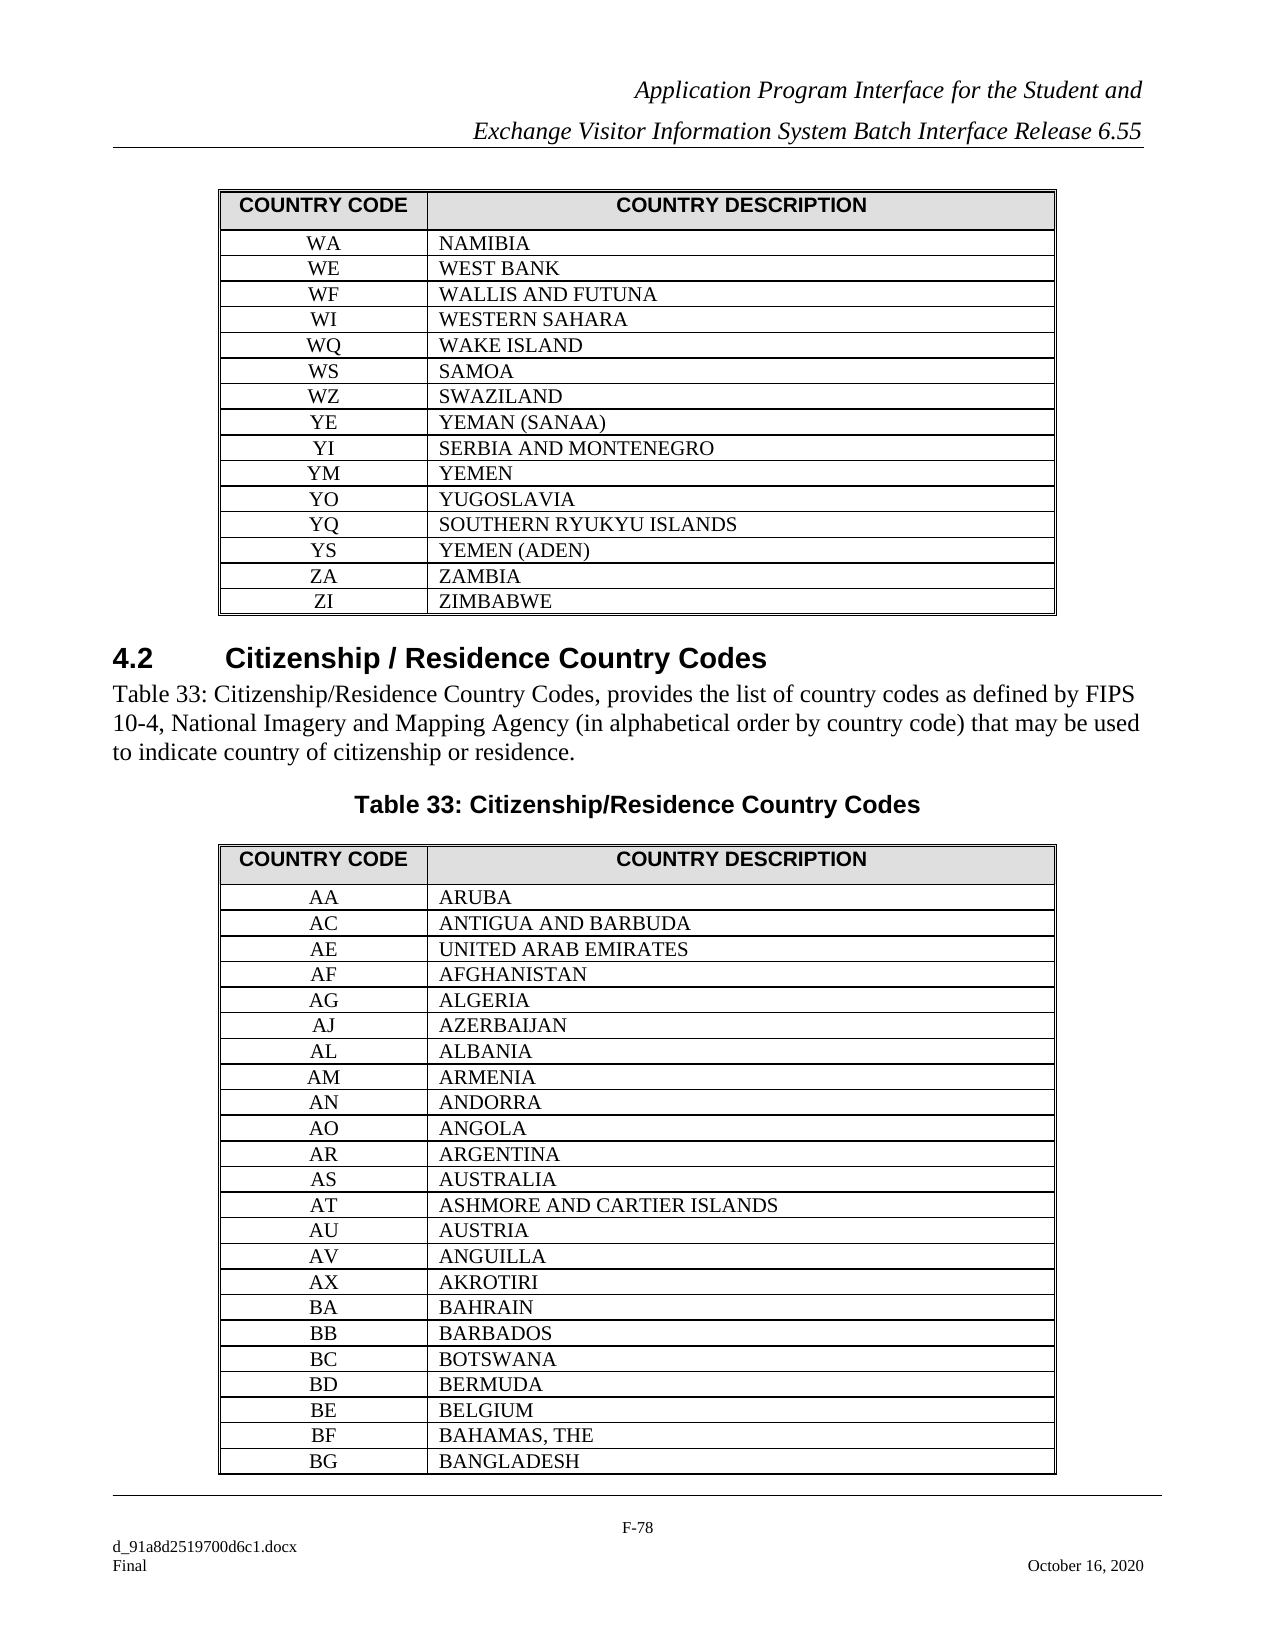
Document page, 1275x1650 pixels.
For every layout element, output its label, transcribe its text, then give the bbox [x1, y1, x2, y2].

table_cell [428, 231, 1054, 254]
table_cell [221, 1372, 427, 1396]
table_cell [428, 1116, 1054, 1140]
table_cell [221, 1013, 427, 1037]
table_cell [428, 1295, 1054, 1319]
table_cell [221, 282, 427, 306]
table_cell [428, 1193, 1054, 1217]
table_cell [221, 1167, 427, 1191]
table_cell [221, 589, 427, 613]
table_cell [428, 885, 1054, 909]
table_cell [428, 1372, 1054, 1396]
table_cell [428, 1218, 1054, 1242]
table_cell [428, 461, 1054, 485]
text Table 33: Citizenship/Residence Country Codes, provides the list of country codes as defined by FIPS 10-4, National Imagery and Mapping Agency (in alphabetical order by country code) that may be used to indicate country of citizenship or residence. [112, 679, 1162, 765]
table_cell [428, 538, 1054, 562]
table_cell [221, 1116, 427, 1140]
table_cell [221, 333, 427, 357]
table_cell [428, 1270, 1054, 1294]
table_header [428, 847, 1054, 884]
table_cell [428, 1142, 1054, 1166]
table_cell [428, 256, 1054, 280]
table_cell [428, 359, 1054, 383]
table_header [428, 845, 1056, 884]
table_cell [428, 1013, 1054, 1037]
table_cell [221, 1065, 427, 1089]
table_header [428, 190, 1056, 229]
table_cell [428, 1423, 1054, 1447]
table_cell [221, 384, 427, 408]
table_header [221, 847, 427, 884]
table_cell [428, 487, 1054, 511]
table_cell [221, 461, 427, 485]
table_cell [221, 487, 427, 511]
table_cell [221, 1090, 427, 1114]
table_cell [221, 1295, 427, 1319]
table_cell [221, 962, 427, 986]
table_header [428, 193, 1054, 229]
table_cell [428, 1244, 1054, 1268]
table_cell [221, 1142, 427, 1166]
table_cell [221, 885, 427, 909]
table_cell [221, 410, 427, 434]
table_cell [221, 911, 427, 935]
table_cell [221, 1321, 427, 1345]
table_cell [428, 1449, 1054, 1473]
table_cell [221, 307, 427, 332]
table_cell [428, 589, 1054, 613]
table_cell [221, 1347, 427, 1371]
subtitle Citizenship / Residence Country Codes [112, 641, 1162, 675]
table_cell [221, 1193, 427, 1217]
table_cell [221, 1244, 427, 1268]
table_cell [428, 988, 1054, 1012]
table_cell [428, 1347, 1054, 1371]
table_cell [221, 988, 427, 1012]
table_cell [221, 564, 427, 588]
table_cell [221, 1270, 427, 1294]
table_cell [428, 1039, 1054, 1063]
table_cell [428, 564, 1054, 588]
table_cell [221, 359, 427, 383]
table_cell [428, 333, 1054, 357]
title Table 33: Citizenship/Residence Country Codes [112, 790, 1162, 819]
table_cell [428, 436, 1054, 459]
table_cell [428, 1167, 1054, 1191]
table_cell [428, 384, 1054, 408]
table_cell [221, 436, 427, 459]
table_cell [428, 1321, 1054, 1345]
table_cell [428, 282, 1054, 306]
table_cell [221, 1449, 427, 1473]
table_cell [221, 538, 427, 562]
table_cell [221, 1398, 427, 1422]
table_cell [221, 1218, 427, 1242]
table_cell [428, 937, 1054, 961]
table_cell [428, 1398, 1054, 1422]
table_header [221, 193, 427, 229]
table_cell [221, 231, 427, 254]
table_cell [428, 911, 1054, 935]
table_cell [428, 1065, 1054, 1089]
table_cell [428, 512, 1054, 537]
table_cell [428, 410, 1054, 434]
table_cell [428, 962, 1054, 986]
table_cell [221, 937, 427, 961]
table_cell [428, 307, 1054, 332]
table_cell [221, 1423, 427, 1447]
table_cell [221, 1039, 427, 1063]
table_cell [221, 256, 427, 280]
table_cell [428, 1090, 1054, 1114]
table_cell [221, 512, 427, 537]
